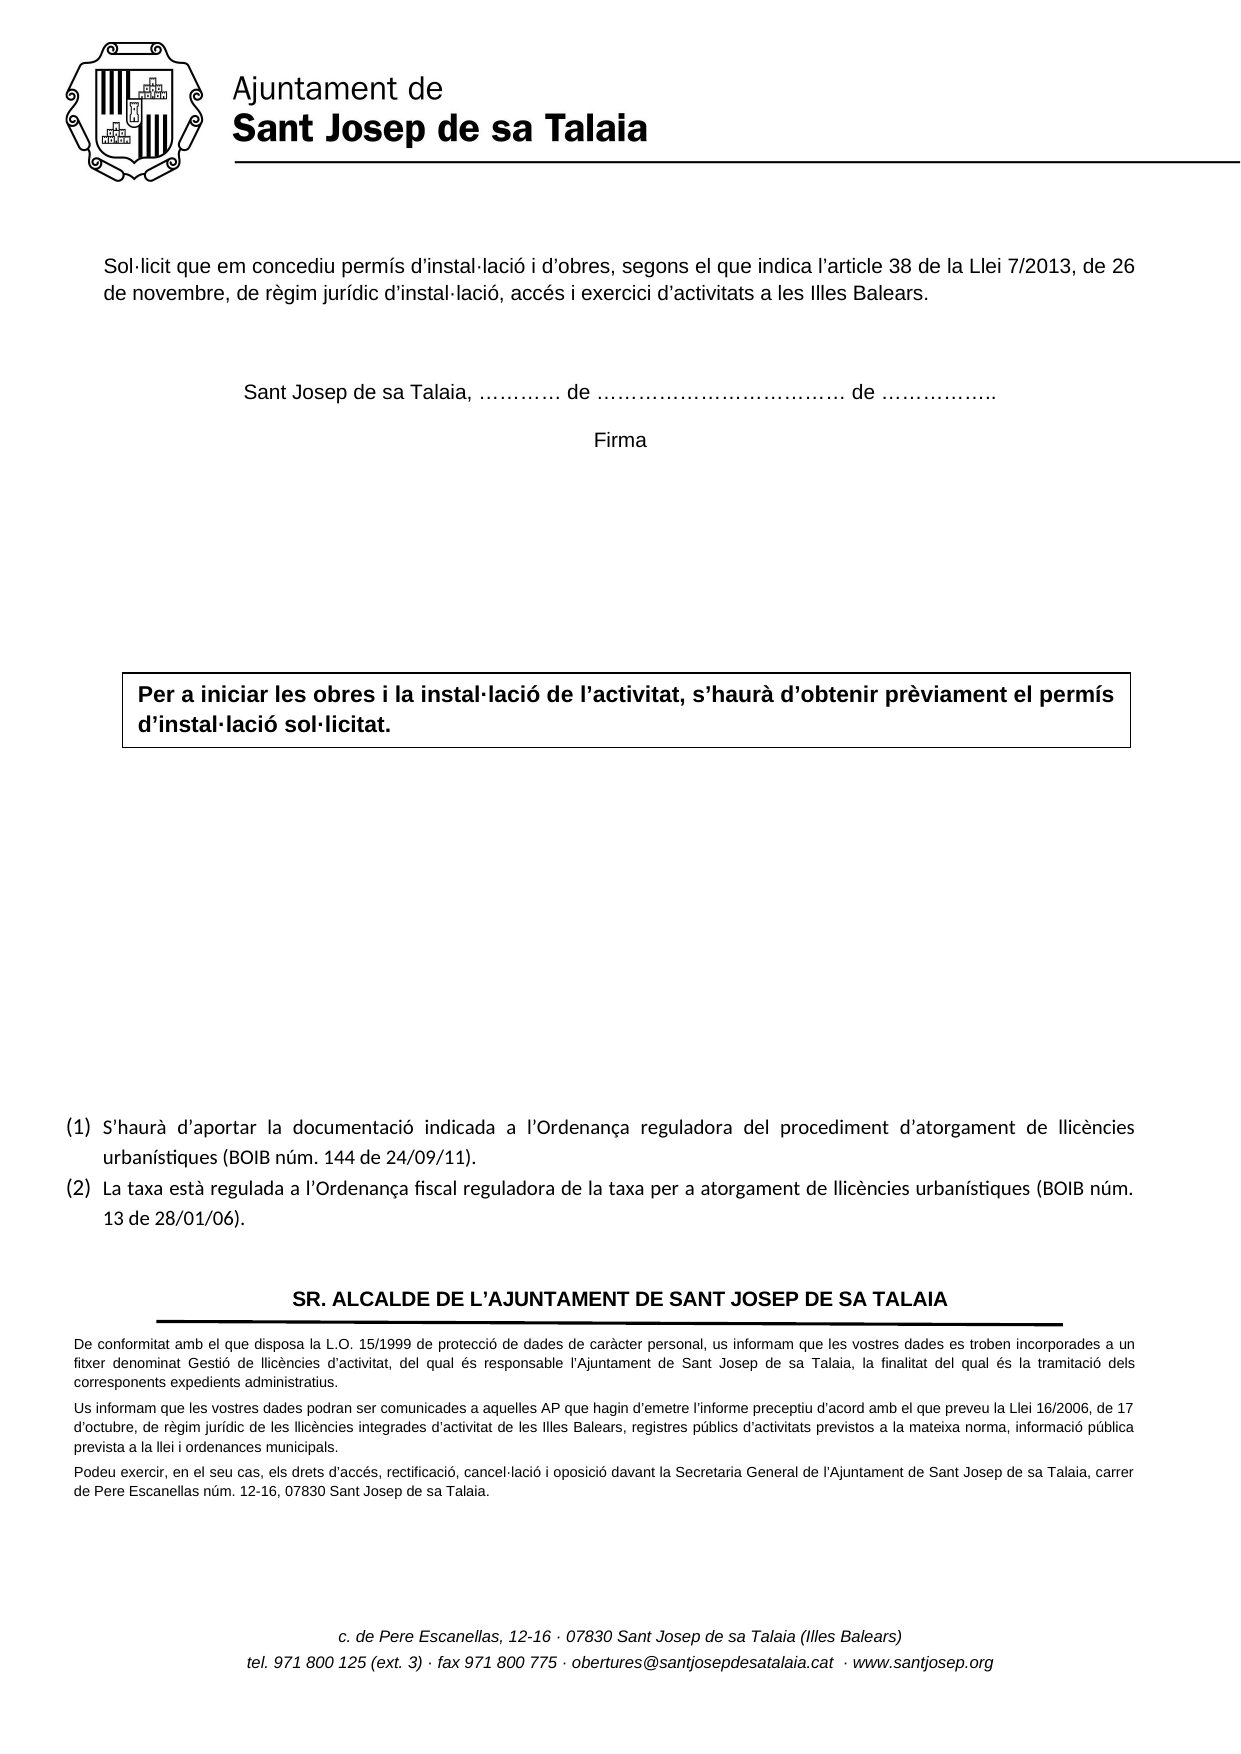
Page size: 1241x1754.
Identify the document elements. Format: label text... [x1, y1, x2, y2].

list S’haurà d’aportar la documentació indicada a l’Ordenança reguladora del procediment d’atorgament de llicències urbanístiques (BOIB núm. 144 de 24/09/11). [66, 1112, 1137, 1169]
text Firma [177, 428, 1063, 452]
text Sol·licit que em concediu permís d’instal·lació i d’obres, segons el que indica l’article 38 de la Llei 7/2013, de 26 de novembre, de règim jurídic d’instal·lació, accés i exercici d’activitats a les Illes Balears. [103, 254, 1137, 305]
picture [65, 42, 1241, 182]
list La taxa està regulada a l’Ordenança fiscal reguladora de la taxa per a atorgament de llicències urbanístiques (BOIB núm. 13 de 28/01/06). [66, 1173, 1137, 1231]
text SR. ALCALDE DE L’AJUNTAMENT DE SANT JOSEP DE SA TALAIA [177, 1287, 1063, 1311]
text Us informam que les vostres dades podran ser comunicades a aquelles AP que hagin d’emetre l’informe preceptiu d’acord amb el que preveu la Llei 16/2006, de 17 d’octubre, de règim jurídic de les llicències integrades d’activitat de les Illes Balears, registres públics d’activitats previstos a la mateixa norma, informació pública prevista a la llei i ordenances municipals. [74, 1400, 1137, 1455]
text Podeu exercir, en el seu cas, els drets d’accés, rectificació, cancel·lació i oposició davant la Secretaria General de l’Ajuntament de Sant Josep de sa Talaia, carrer de Pere Escanellas núm. 12-16, 07830 Sant Josep de sa Talaia. [74, 1464, 1137, 1500]
text Sant Josep de sa Talaia, ………… de ……………………………… de …………….. [177, 379, 1063, 403]
text De conformitat amb el que disposa la L.O. 15/1999 de protecció de dades de caràcter personal, us informam que les vostres dades es troben incorporades a un fitxer denominat Gestió de llicències d’activitat, del qual és responsable l’Ajuntament de Sant Josep de sa Talaia, la finalitat del qual és la tramitació dels corresponents expedients administratius. [74, 1336, 1137, 1391]
